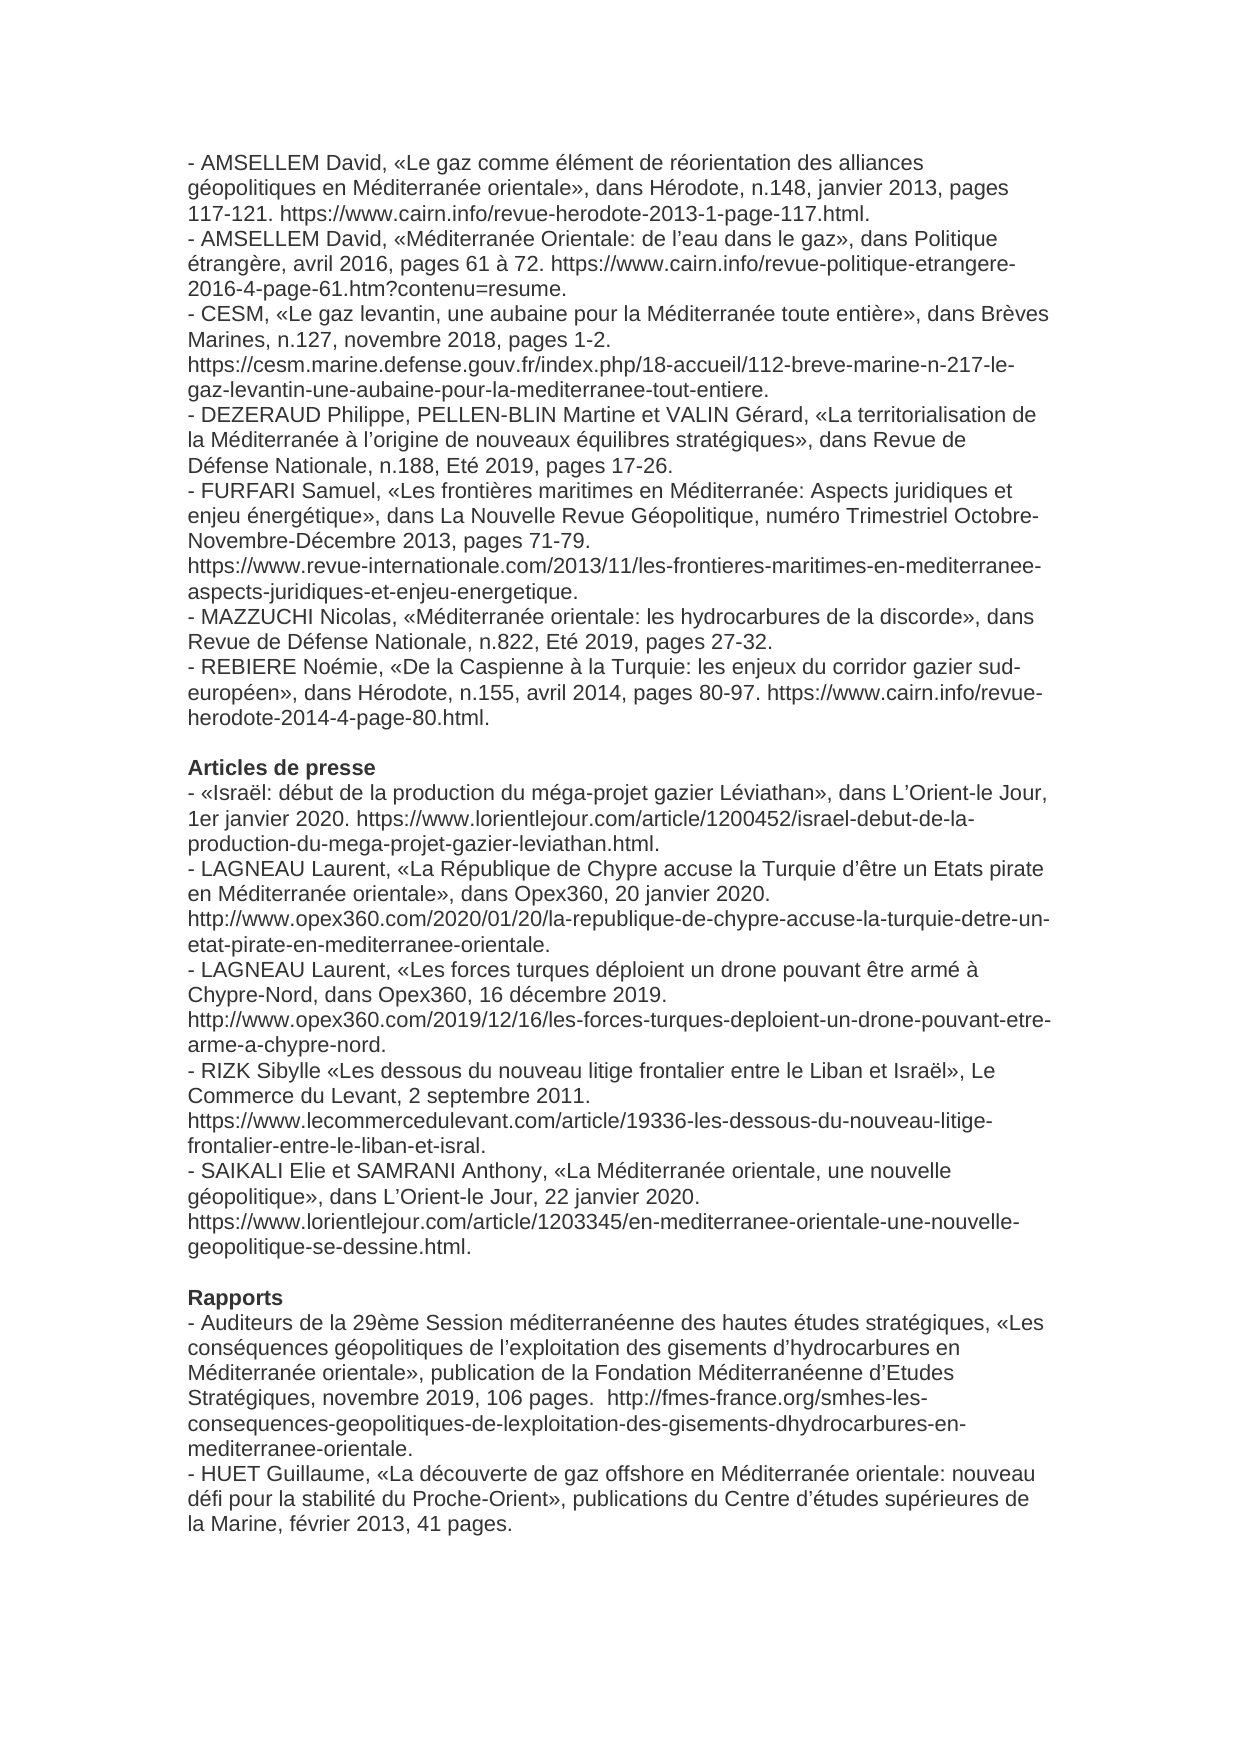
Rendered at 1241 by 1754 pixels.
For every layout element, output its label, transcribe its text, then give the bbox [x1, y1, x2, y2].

text - MAZZUCHI Nicolas, «Méditerranée orientale: les hydrocarbures de la discorde», dans Revue de Défense Nationale, n.822, Eté 2019, pages 27-32. [187, 604, 1053, 654]
text Rapports [187, 1284, 1053, 1309]
text - DEZERAUD Philippe, PELLEN-BLIN Martine et VALIN Gérard, «La territorialisation de la Méditerranée à l’origine de nouveaux équilibres stratégiques», dans Revue de Défense Nationale, n.188, Eté 2019, pages 17-26. [187, 402, 1053, 478]
text - CESM, «Le gaz levantin, une aubaine pour la Méditerranée toute entière», dans Brèves Marines, n.127, novembre 2018, pages 1-2. https://cesm.marine.defense.gouv.fr/index.php/18-accueil/112-breve-marine-n-217-le-gaz-levantin-une-aubaine-pour-la-mediterranee-tout-entiere. [187, 301, 1053, 402]
text - AMSELLEM David, «Le gaz comme élément de réorientation des alliances géopolitiques en Méditerranée orientale», dans Hérodote, n.148, janvier 2013, pages 117-121. https://www.cairn.info/revue-herodote-2013-1-page-117.html. [187, 150, 1053, 226]
text - HUET Guillaume, «La découverte de gaz offshore en Méditerranée orientale: nouveau défi pour la stabilité du Proche-Orient», publications du Centre d’études supérieures de la Marine, février 2013, 41 pages. [187, 1461, 1053, 1536]
text - LAGNEAU Laurent, «Les forces turques déploient un drone pouvant être armé à Chypre-Nord, dans Opex360, 16 décembre 2019. http://www.opex360.com/2019/12/16/les-forces-turques-deploient-un-drone-pouvant-etre-arme-a-chypre-nord. [187, 957, 1053, 1057]
text - FURFARI Samuel, «Les frontières maritimes en Méditerranée: Aspects juridiques et enjeu énergétique», dans La Nouvelle Revue Géopolitique, numéro Trimestriel Octobre-Novembre-Décembre 2013, pages 71-79. https://www.revue-internationale.com/2013/11/les-frontieres-maritimes-en-mediterranee-aspects-juridiques-et-enjeu-energetique. [187, 478, 1053, 604]
text - AMSELLEM David, «Méditerranée Orientale: de l’eau dans le gaz», dans Politique étrangère, avril 2016, pages 61 à 72. https://www.cairn.info/revue-politique-etrangere-2016-4-page-61.htm?contenu=resume. [187, 226, 1053, 301]
text Articles de presse [187, 755, 1053, 780]
text - RIZK Sibylle «Les dessous du nouveau litige frontalier entre le Liban et Israël», Le Commerce du Levant, 2 septembre 2011. https://www.lecommercedulevant.com/article/19336-les-dessous-du-nouveau-litige-frontalier-entre-le-liban-et-isral. [187, 1057, 1053, 1158]
text - REBIERE Noémie, «De la Caspienne à la Turquie: les enjeux du corridor gazier sud-européen», dans Hérodote, n.155, avril 2014, pages 80-97. https://www.cairn.info/revue-herodote-2014-4-page-80.html. [187, 654, 1053, 730]
text - SAIKALI Elie et SAMRANI Anthony, «La Méditerranée orientale, une nouvelle géopolitique», dans L’Orient-le Jour, 22 janvier 2020. https://www.lorientlejour.com/article/1203345/en-mediterranee-orientale-une-nouvelle-geopolitique-se-dessine.html. [187, 1158, 1053, 1259]
text - LAGNEAU Laurent, «La République de Chypre accuse la Turquie d’être un Etats pirate en Méditerranée orientale», dans Opex360, 20 janvier 2020. http://www.opex360.com/2020/01/20/la-republique-de-chypre-accuse-la-turquie-detre-un-etat-pirate-en-mediterranee-orientale. [187, 856, 1053, 957]
text - Auditeurs de la 29ème Session méditerranéenne des hautes études stratégiques, «Les conséquences géopolitiques de l’exploitation des gisements d’hydrocarbures en Méditerranée orientale», publication de la Fondation Méditerranéenne d’Etudes Stratégiques, novembre 2019, 106 pages. http://fmes-france.org/smhes-les-consequences-geopolitiques-de-lexploitation-des-gisements-dhydrocarbures-en-mediterranee-orientale. [187, 1309, 1053, 1461]
text - «Israël: début de la production du méga-projet gazier Léviathan», dans L’Orient-le Jour, 1er janvier 2020. https://www.lorientlejour.com/article/1200452/israel-debut-de-la-production-du-mega-projet-gazier-leviathan.html. [187, 780, 1053, 856]
